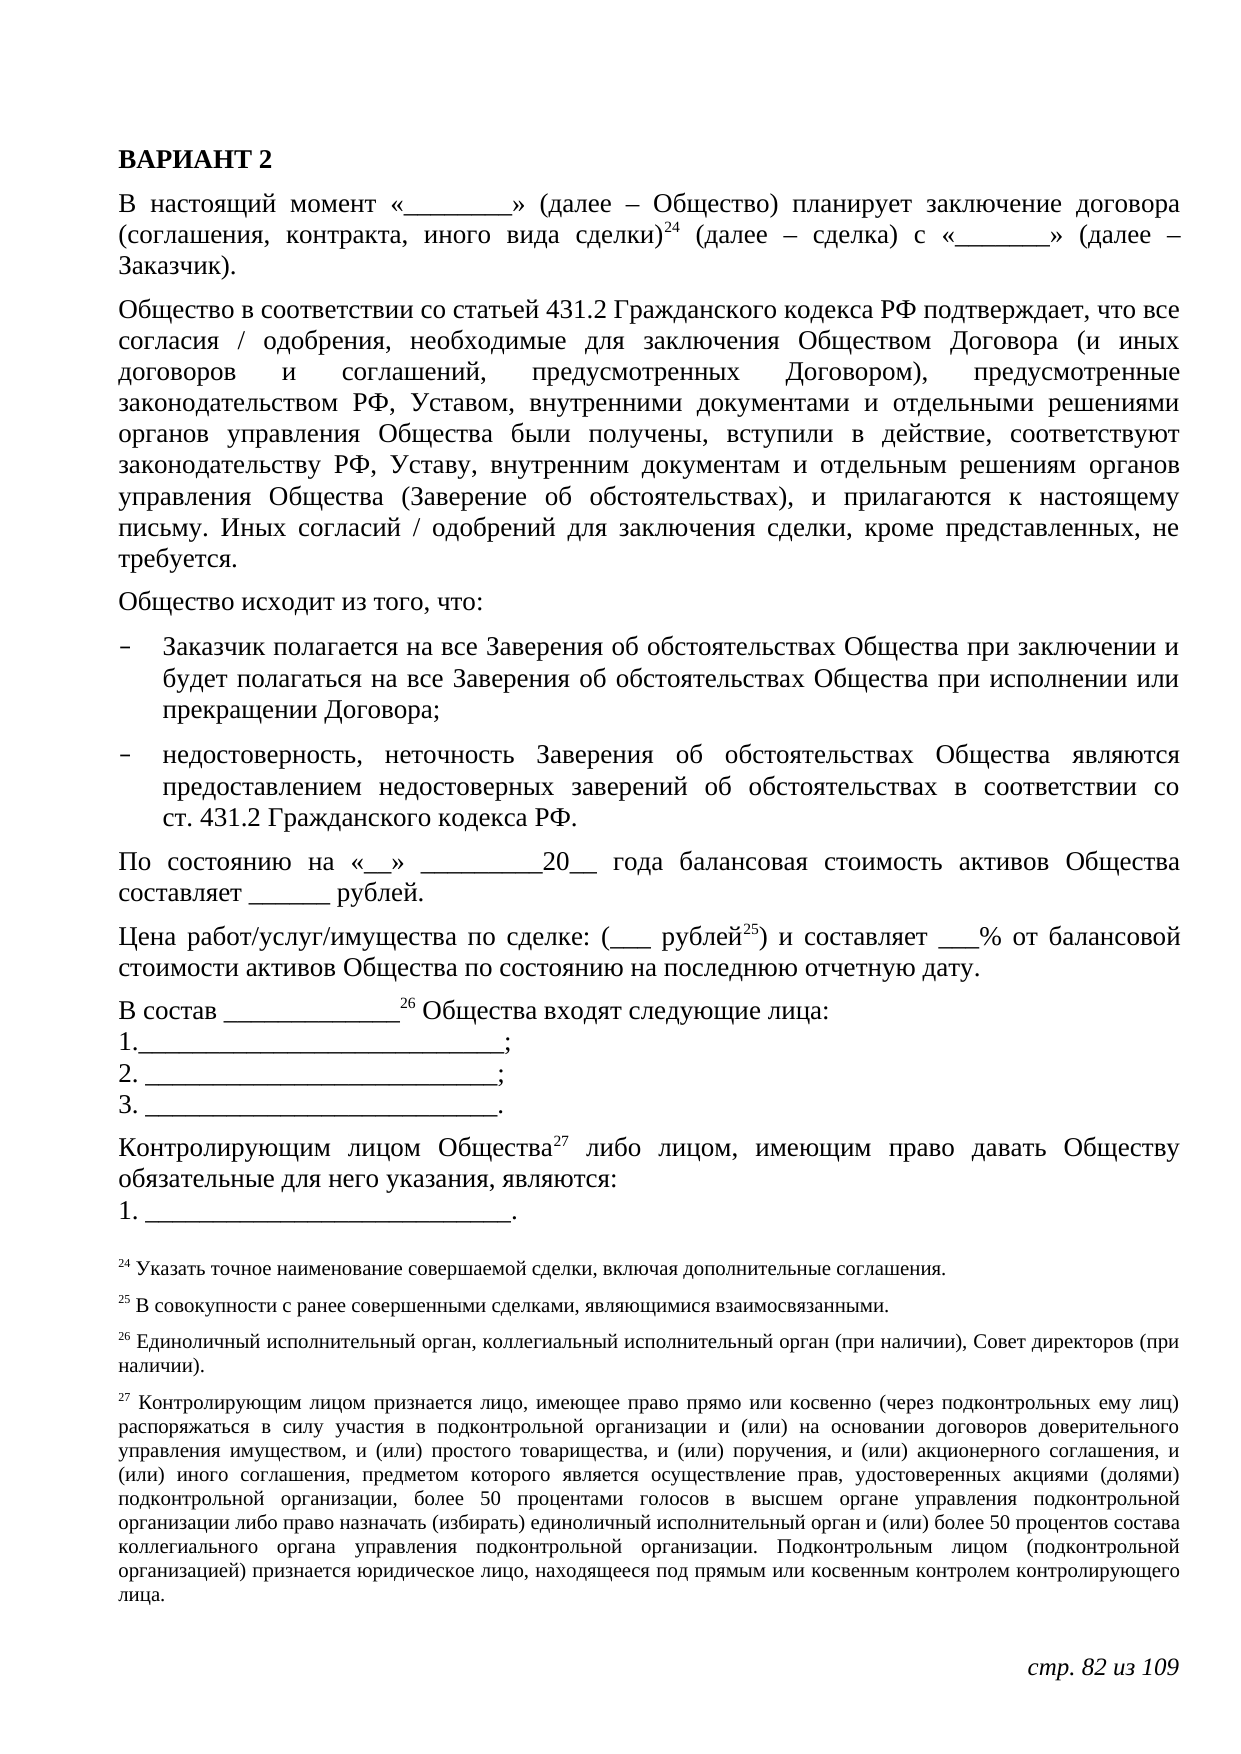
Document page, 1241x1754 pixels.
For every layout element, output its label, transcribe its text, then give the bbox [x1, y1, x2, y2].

text 3. __________________________. [118, 1088, 1181, 1119]
text 1.___________________________; [118, 1026, 1181, 1057]
text Общество исходит из того, что: [118, 586, 1181, 617]
text 1. ___________________________. [118, 1194, 1181, 1225]
text Общество в соответствии со статьей 431.2 Гражданского кодекса РФ подтверждает, что все согласия / одобрения, необходимые для заключения Обществом Договора (и иных договоров и соглашений, предусмотренных Договором), предусмотренные законодательством РФ, Уставом, внутренними документами и отдельными решениями органов управления Общества были получены, вступили в действие, соответствуют законодательству РФ, Уставу, внутренним документам и отдельным решениям органов управления Общества (Заверение об обстоятельствах), и прилагаются к настоящему письму. Иных согласий / одобрений для заключения сделки, кроме представленных, не требуется. [118, 293, 1181, 573]
text В настоящий момент «________» (далее – Общество) планирует заключение договора (соглашения, контракта, иного вида сделки) (далее – сделка) с «_______» (далее – Заказчик). [118, 187, 1181, 280]
list Заказчик полагается на все Заверения об обстоятельствах Общества при заключении и будет полагаться на все Заверения об обстоятельствах Общества при исполнении или прекращении Договора; [118, 629, 1181, 724]
text Контролирующим лицом Общества либо лицом, имеющим право давать Обществу обязательные для него указания, являются: [118, 1131, 1181, 1194]
text В состав _____________ Общества входят следующие лица: [118, 994, 1181, 1026]
text 2. __________________________; [118, 1057, 1181, 1088]
text Цена работ/услуг/имущества по сделке: (___ рублей) и составляет ___% от балансовой стоимости активов Общества по состоянию на последнюю отчетную дату. [118, 919, 1181, 982]
list недостоверность, неточность Заверения об обстоятельствах Общества являются предоставлением недостоверных заверений об обстоятельствах в соответствии со ст. 431.2 Гражданского кодекса РФ. [118, 737, 1181, 832]
text ВАРИАНТ 2 [118, 143, 1181, 174]
text По состоянию на «__» _________20__ года балансовая стоимость активов Общества составляет ______ рублей. [118, 845, 1181, 907]
